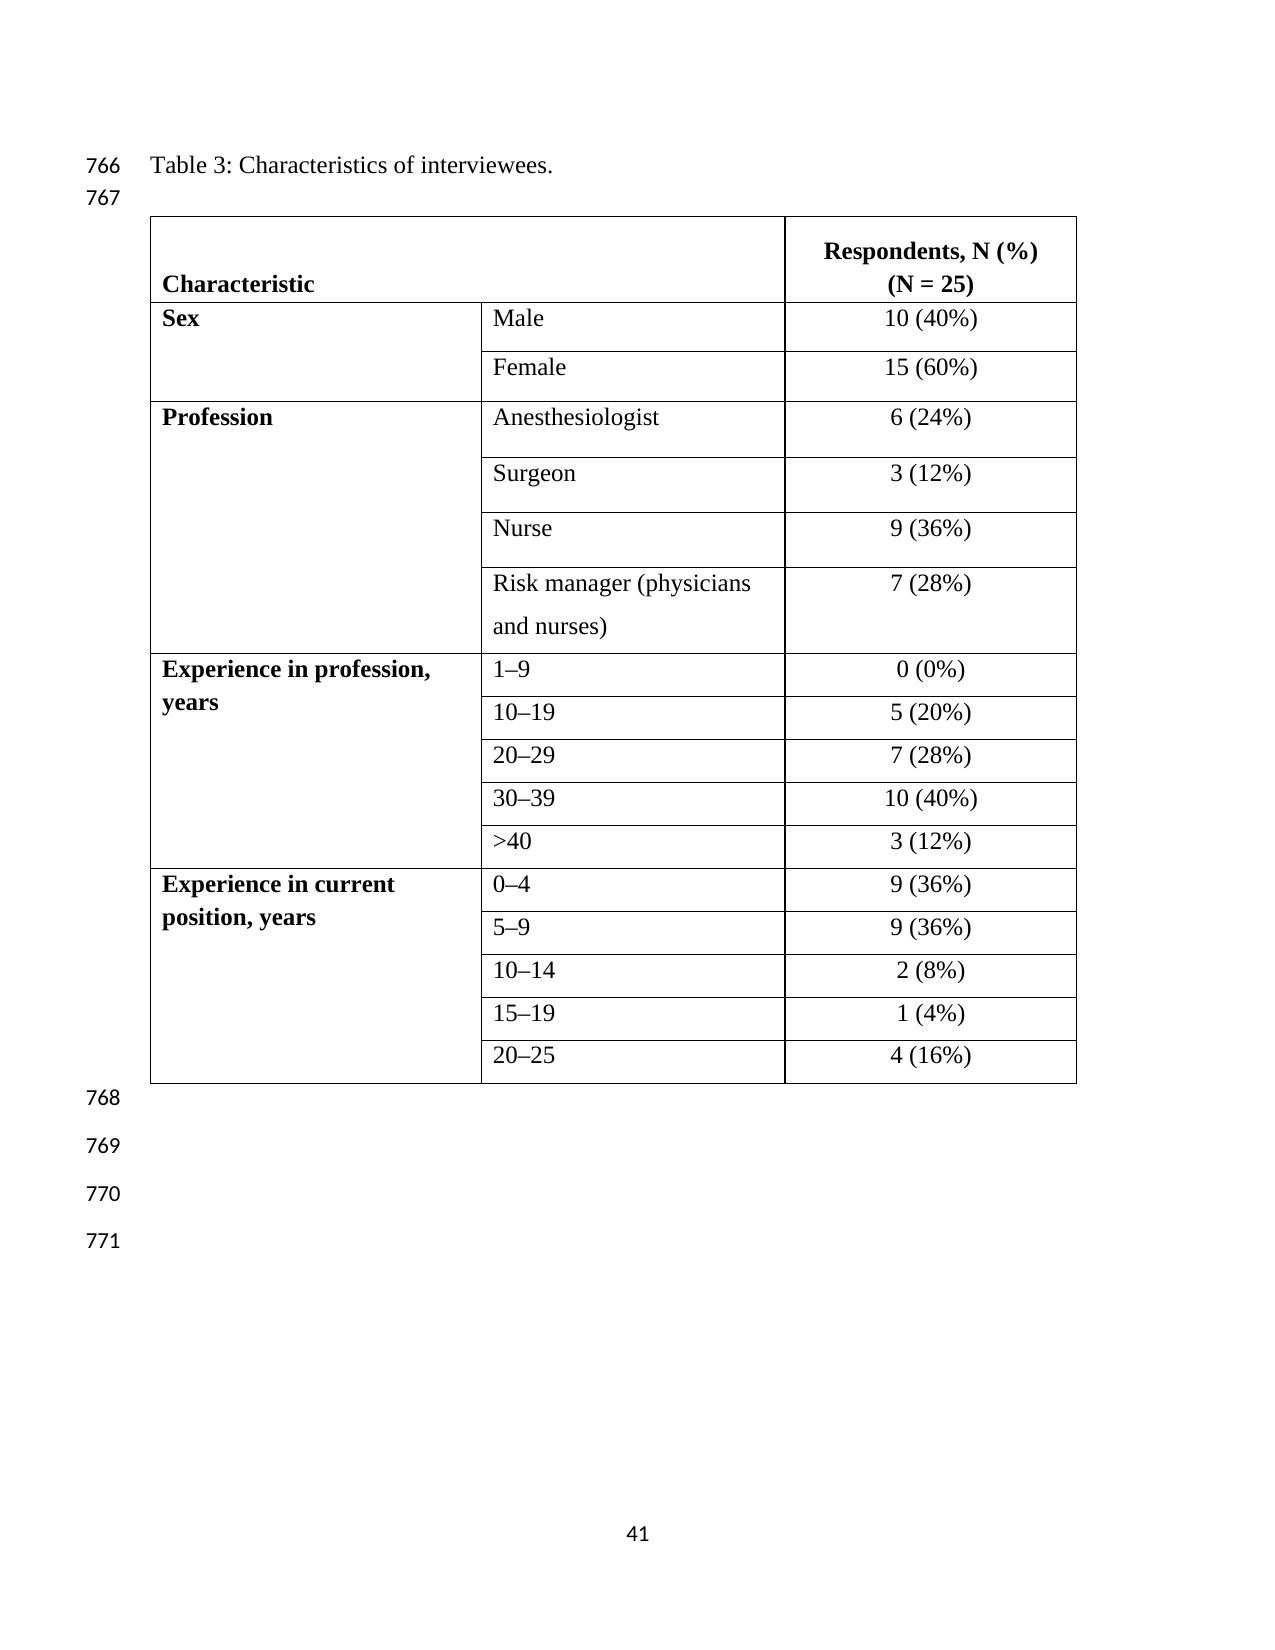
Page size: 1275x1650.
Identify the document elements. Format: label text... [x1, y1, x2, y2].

table_cell Male [482, 303, 784, 351]
table_cell 5 (20%) [786, 697, 1076, 739]
table_cell 9 (36%) [786, 869, 1076, 911]
table_cell 30–39 [482, 783, 784, 825]
table_cell Sex [151, 303, 481, 401]
table_cell Profession [151, 402, 481, 653]
table_cell 20–25 [482, 1041, 784, 1082]
table_cell 7 (28%) [786, 740, 1076, 782]
table_cell 10 (40%) [786, 783, 1076, 825]
table_cell 4 (16%) [786, 1041, 1076, 1082]
table_cell 9 (36%) [786, 513, 1076, 567]
table_cell 20–29 [482, 740, 784, 782]
table_cell 10 (40%) [786, 303, 1076, 351]
table_cell Nurse [482, 513, 784, 567]
table_cell Experience in current position, years [151, 869, 481, 1082]
table_header Characteristic [151, 217, 784, 302]
table_cell 6 (24%) [786, 402, 1076, 457]
table_cell 1 (4%) [786, 998, 1076, 1039]
table_cell 5–9 [482, 912, 784, 954]
table_cell >40 [482, 826, 784, 868]
text Table 3: Characteristics of interviewees. [150, 150, 1125, 179]
table_cell 3 (12%) [786, 458, 1076, 512]
table_cell 0–4 [482, 869, 784, 911]
table_cell Risk manager (physicians and nurses) [482, 568, 784, 653]
table_header Respondents, N (%) (N = 25) [786, 217, 1076, 302]
table_cell Anesthesiologist [482, 402, 784, 457]
table_cell 10–19 [482, 697, 784, 739]
table_cell 0 (0%) [786, 654, 1076, 696]
table_cell 15 (60%) [786, 352, 1076, 401]
table_cell 15–19 [482, 998, 784, 1039]
table_cell Surgeon [482, 458, 784, 512]
table_cell 3 (12%) [786, 826, 1076, 868]
table_cell Female [482, 352, 784, 401]
table_cell 2 (8%) [786, 955, 1076, 997]
table_cell 1–9 [482, 654, 784, 696]
table_cell 10–14 [482, 955, 784, 997]
table_cell 7 (28%) [786, 568, 1076, 653]
table_cell Experience in profession, years [151, 654, 481, 868]
table_cell 9 (36%) [786, 912, 1076, 954]
